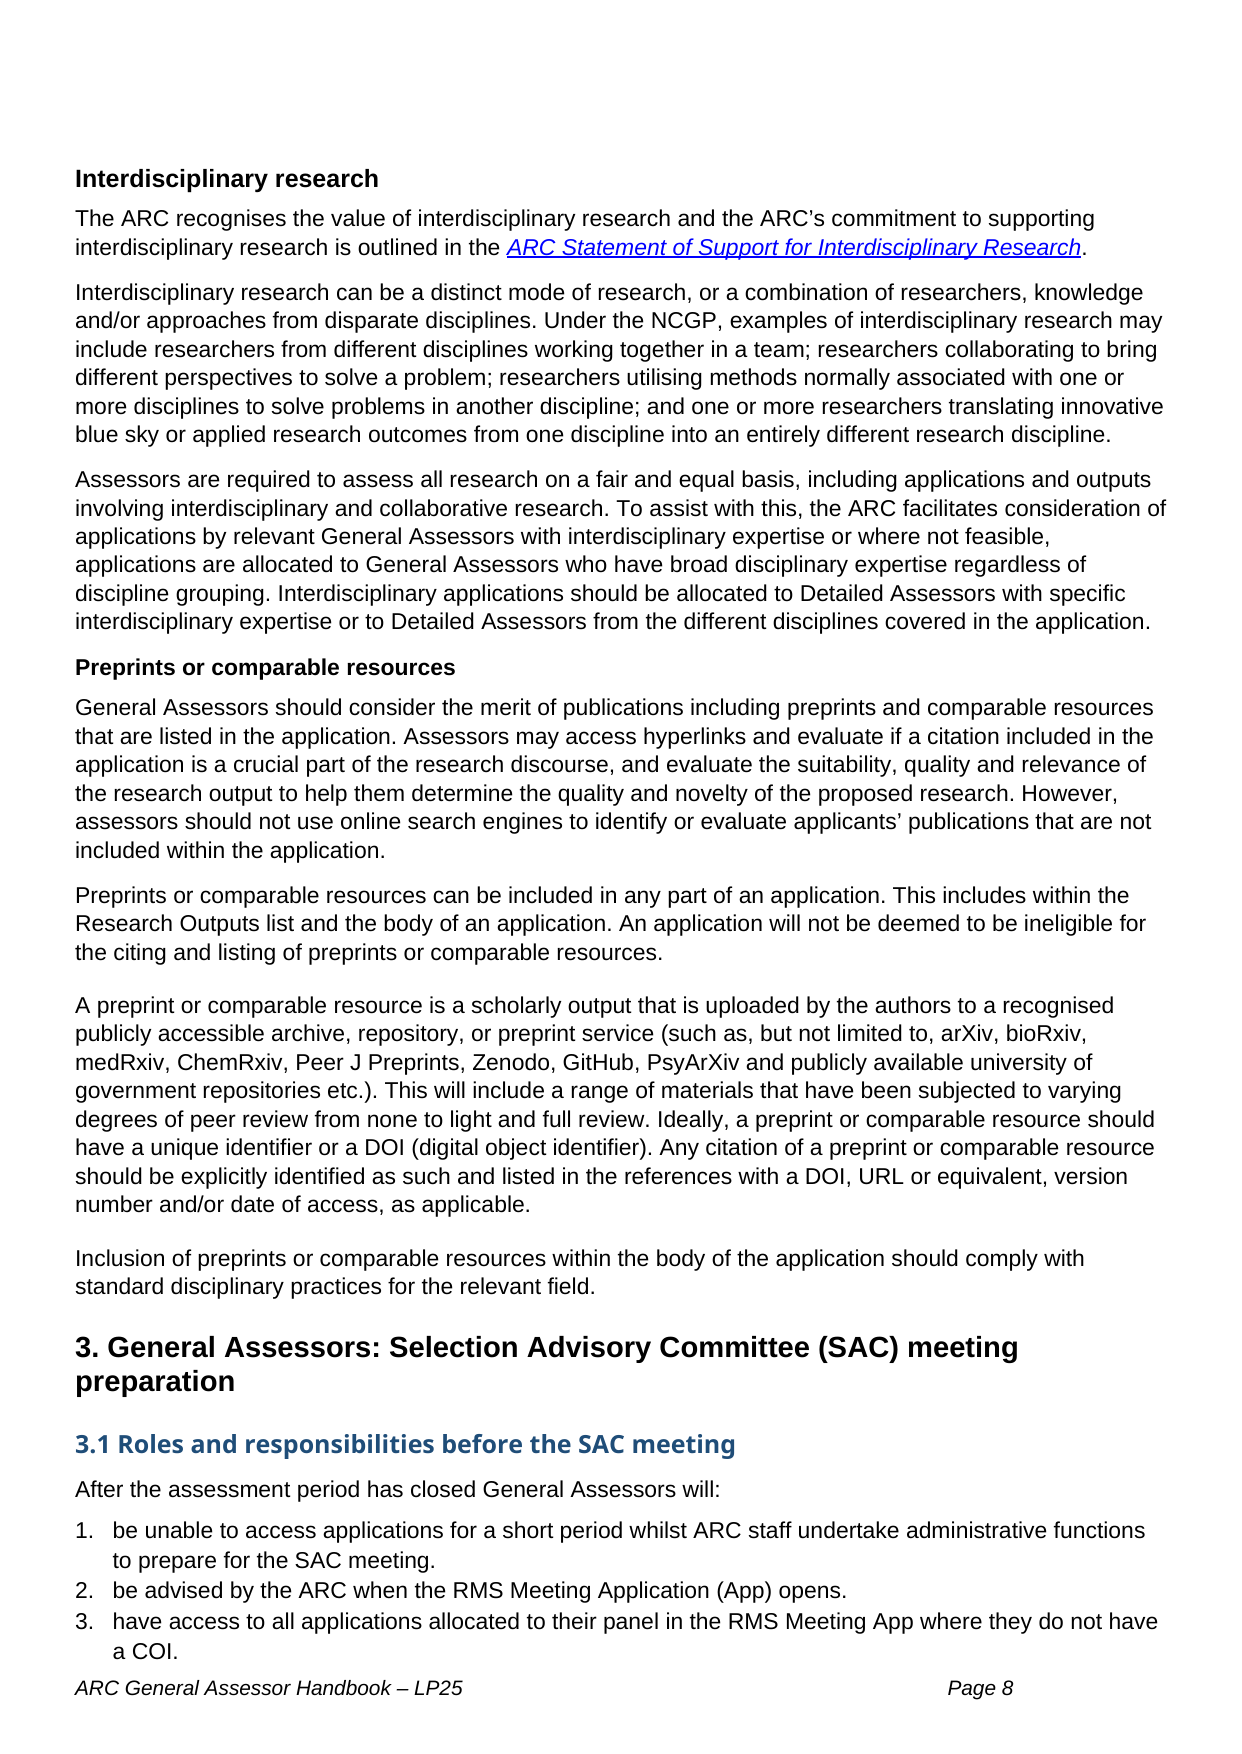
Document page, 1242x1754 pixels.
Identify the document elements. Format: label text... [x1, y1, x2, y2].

text Interdisciplinary research can be a distinct mode of research, or a combination of researchers, knowledge and/or approaches from disparate disciplines. Under the NCGP, examples of interdisciplinary research may include researchers from different disciplines working together in a team; researchers collaborating to bring different perspectives to solve a problem; researchers utilising methods normally associated with one or more disciplines to solve problems in another discipline; and one or more researchers translating innovative blue sky or applied research outcomes from one discipline into an entirely different research discipline. [75, 279, 1167, 447]
text Assessors are required to assess all research on a fair and equal basis, including applications and outputs involving interdisciplinary and collaborative research. To assist with this, the ARC facilitates consideration of applications by relevant General Assessors with interdisciplinary expertise or where not feasible, applications are allocated to General Assessors who have broad disciplinary expertise regardless of discipline grouping. Interdisciplinary applications should be allocated to Detailed Assessors with specific interdisciplinary expertise or to Detailed Assessors from the different disciplines covered in the application. [75, 466, 1167, 635]
text After the assessment period has closed General Assessors will: [75, 1476, 1167, 1502]
text Preprints or comparable resources can be included in any part of an application. This includes within the Research Outputs list and the body of an application. An application will not be deemed to be ineligible for the citing and listing of preprints or comparable resources. [75, 882, 1167, 965]
text The ARC recognises the value of interdisciplinary research and the ARC’s commitment to supporting interdisciplinary research is outlined in the ARC Statement of Support for Interdisciplinary Research. [75, 205, 1167, 260]
text Preprints or comparable resources [75, 653, 1167, 680]
list be unable to access applications for a short period whilst ARC staff undertake administrative functions to prepare for the SAC meeting. [75, 1517, 1167, 1573]
text A preprint or comparable resource is a scholarly output that is uploaded by the authors to a recognised publicly accessible archive, repository, or preprint service (such as, but not limited to, arXiv, bioRxiv, medRxiv, ChemRxiv, Peer J Preprints, Zenodo, GitHub, PsyArXiv and publicly available university of government repositories etc.). This will include a range of materials that have been subjected to varying degrees of peer review from none to light and full review. Ideally, a preprint or comparable resource should have a unique identifier or a DOI (digital object identifier). Any citation of a preprint or comparable resource should be explicitly identified as such and listed in the references with a DOI, URL or equivalent, version number and/or date of access, as applicable. [75, 992, 1167, 1217]
subtitle 3. General Assessors: Selection Advisory Committee (SAC) meeting preparation [75, 1331, 1167, 1398]
text General Assessors should consider the merit of publications including preprints and comparable resources that are listed in the application. Assessors may access hyperlinks and evaluate if a citation included in the application is a crucial part of the research discourse, and evaluate the suitability, quality and relevance of the research output to help them determine the quality and novelty of the proposed research. However, assessors should not use online search engines to identify or evaluate applicants’ publications that are not included within the application. [75, 694, 1167, 863]
text Inclusion of preprints or comparable resources within the body of the application should comply with standard disciplinary practices for the relevant field. [75, 1244, 1167, 1299]
list have access to all applications allocated to their panel in the RMS Meeting App where they do not have a COI. [75, 1608, 1167, 1664]
subtitle Interdisciplinary research [75, 164, 1167, 193]
list be advised by the ARC when the RMS Meeting Application (App) opens. [75, 1577, 1167, 1604]
subtitle 3.1 Roles and responsibilities before the SAC meeting [75, 1427, 1167, 1461]
